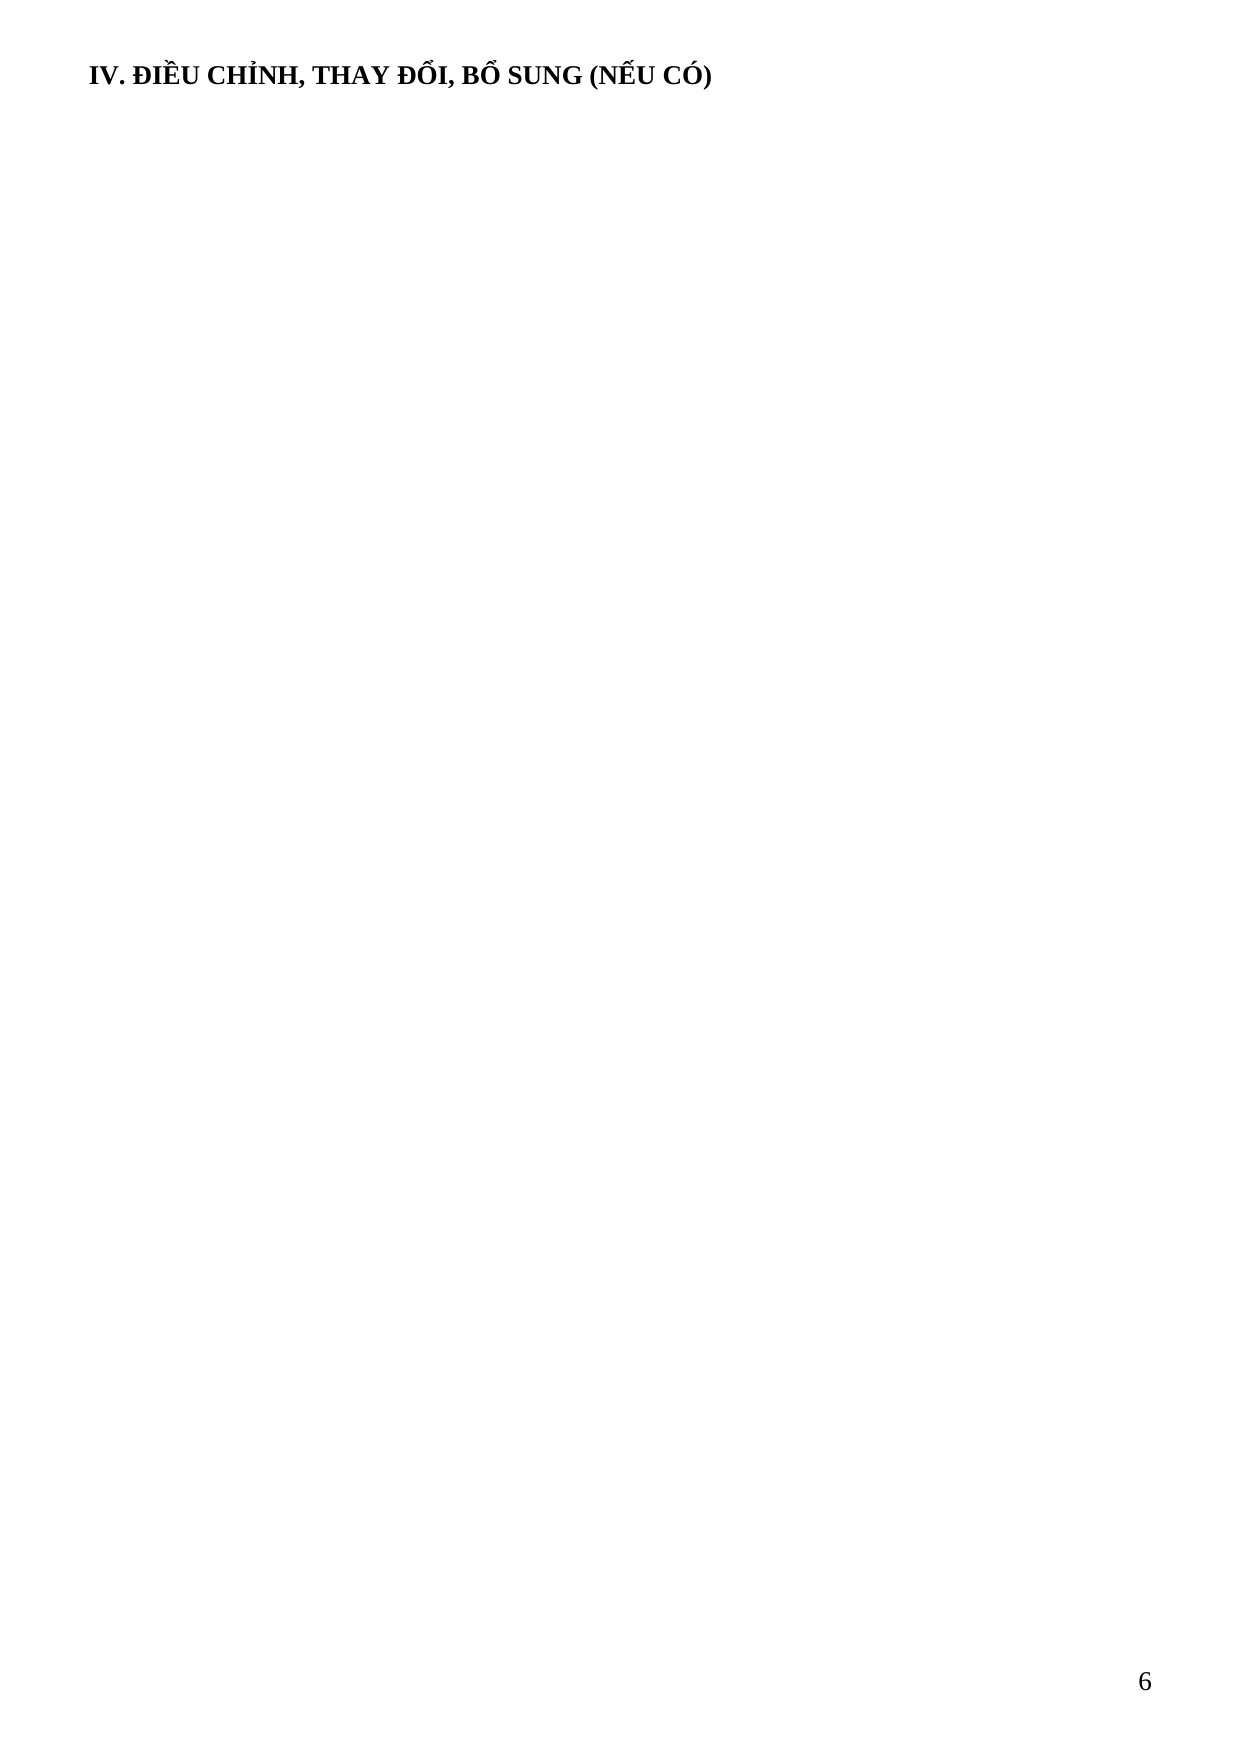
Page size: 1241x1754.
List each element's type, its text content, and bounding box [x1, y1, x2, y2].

text IV. ĐIỀU CHỈNH, THAY ĐỔI, BỔ SUNG (NẾU CÓ) [89, 59, 1152, 90]
